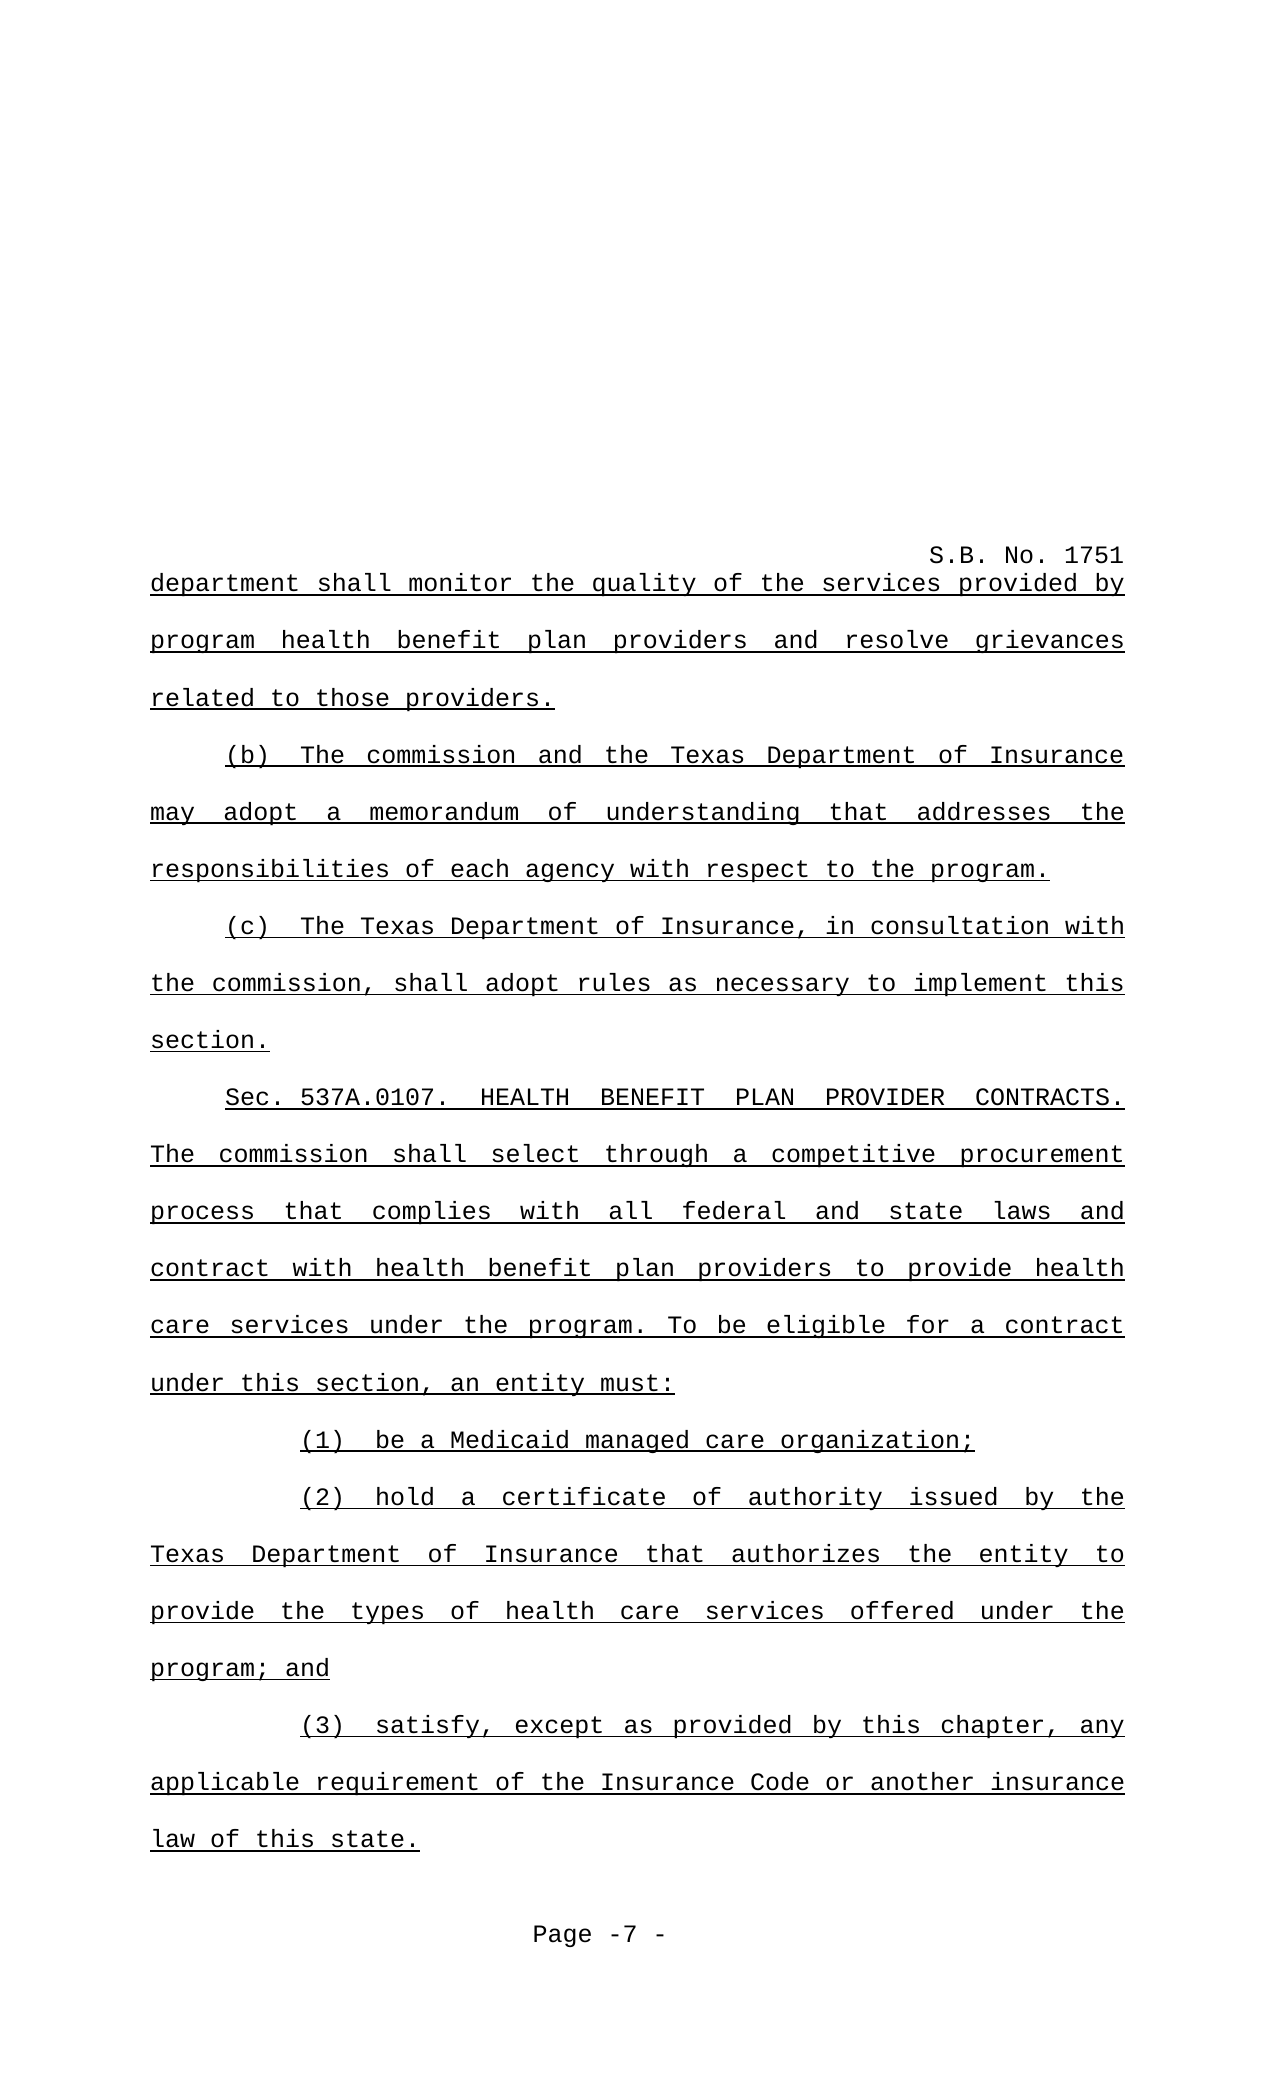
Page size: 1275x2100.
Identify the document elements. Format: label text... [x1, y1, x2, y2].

text (3) satisfy, except as provided by this chapter, any applicable requirement of the Insurance Code or another insurance law of this state. [150, 1712, 1125, 1793]
text Sec. 537A.0107. HEALTH BENEFIT PLAN PROVIDER CONTRACTS. The commission shall select through a competitive procurement process that complies with all federal and state laws and contract with health benefit plan providers to provide health care services under the program. To be eligible for a contract under this section, an entity must: [150, 1281, 1125, 1336]
text Sec. 537A.0107. HEALTH BENEFIT PLAN PROVIDER CONTRACTS. The commission shall select through a competitive procurement process that complies with all federal and state laws and contract with health benefit plan providers to provide health care services under the program. To be eligible for a contract under this section, an entity must: [150, 1224, 1125, 1279]
text (c) The Texas Department of Insurance, in consultation with the commission, shall adopt rules as necessary to implement this section. [150, 995, 1125, 1056]
text (2) hold a certificate of authority issued by the Texas Department of Insurance that authorizes the entity to provide the types of health care services offered under the program; and [150, 1484, 1125, 1565]
text (c) The Texas Department of Insurance, in consultation with the commission, shall adopt rules as necessary to implement this section. [150, 913, 1125, 994]
text (2) hold a certificate of authority issued by the Texas Department of Insurance that authorizes the entity to provide the types of health care services offered under the program; and [150, 1566, 1125, 1622]
text Sec. 537A.0107. HEALTH BENEFIT PLAN PROVIDER CONTRACTS. The commission shall select through a competitive procurement process that complies with all federal and state laws and contract with health benefit plan providers to provide health care services under the program. To be eligible for a contract under this section, an entity must: [150, 1084, 1125, 1165]
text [150, 571, 1125, 594]
text (1) be a Medicaid managed care organization; [150, 1427, 1125, 1456]
text (b) The commission and the Texas Department of Insurance may adopt a memorandum of understanding that addresses the responsibilities of each agency with respect to the program. [150, 824, 1125, 885]
text (2) hold a certificate of authority issued by the Texas Department of Insurance that authorizes the entity to provide the types of health care services offered under the program; and [150, 1623, 1125, 1684]
text Sec. 537A.0107. HEALTH BENEFIT PLAN PROVIDER CONTRACTS. The commission shall select through a competitive procurement process that complies with all federal and state laws and contract with health benefit plan providers to provide health care services under the program. To be eligible for a contract under this section, an entity must: [150, 1338, 1125, 1398]
text Sec. 537A.0107. HEALTH BENEFIT PLAN PROVIDER CONTRACTS. The commission shall select through a competitive procurement process that complies with all federal and state laws and contract with health benefit plan providers to provide health care services under the program. To be eligible for a contract under this section, an entity must: [150, 1167, 1125, 1222]
text (3) satisfy, except as provided by this chapter, any applicable requirement of the Insurance Code or another insurance law of this state. [150, 1795, 1125, 1855]
text (b) The commission and the Texas Department of Insurance may adopt a memorandum of understanding that addresses the responsibilities of each agency with respect to the program. [150, 742, 1125, 822]
